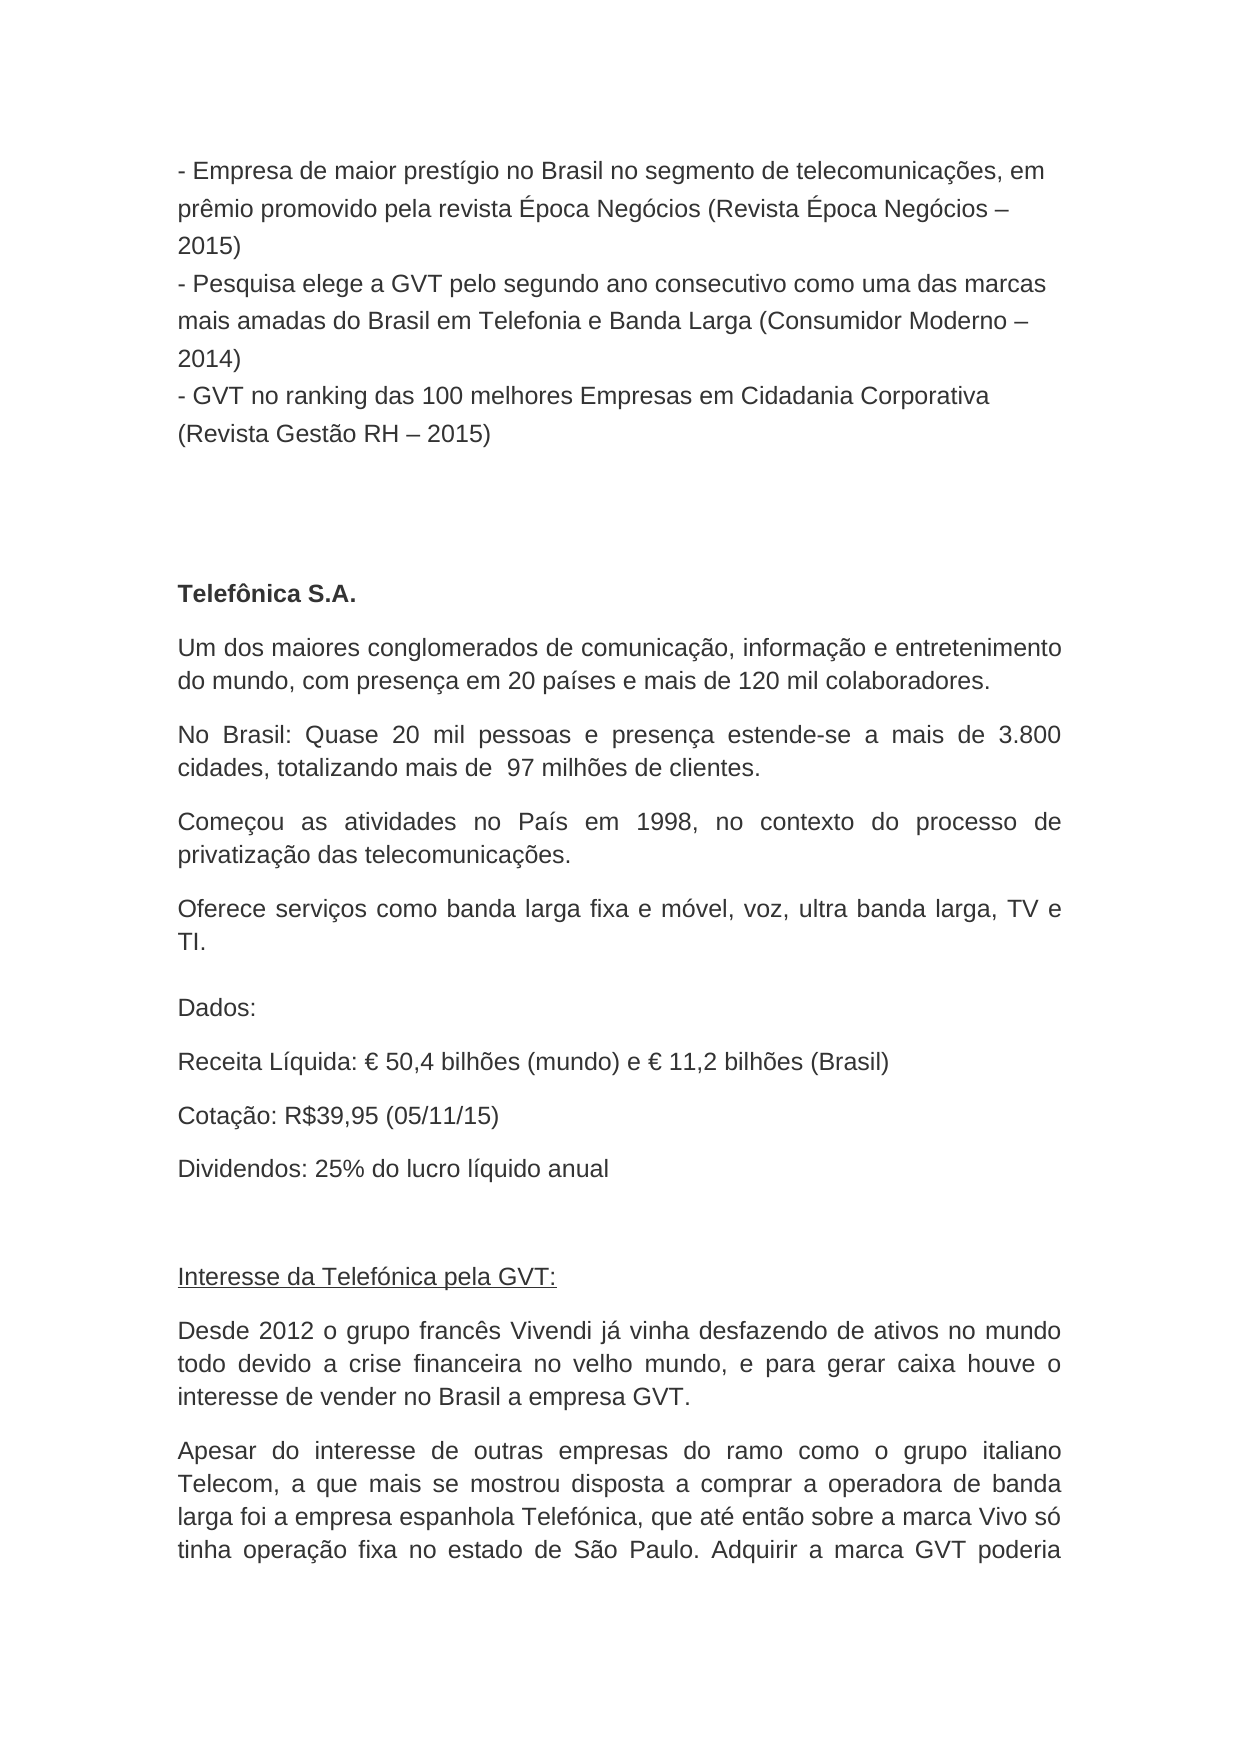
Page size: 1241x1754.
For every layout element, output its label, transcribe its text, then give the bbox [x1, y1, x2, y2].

text Cotação: R$39,95 (05/11/15) [177, 1101, 1063, 1129]
text Oferece serviços como banda larga fixa e móvel, voz, ultra banda larga, TV e TI. Dados: [177, 894, 1063, 1022]
text No Brasil: Quase 20 mil pessoas e presença estende-se a mais de 3.800 cidades, totalizando mais de 97 milhões de clientes. [177, 720, 1063, 782]
text Interesse da Telefónica pela GVT: [177, 1262, 1063, 1291]
text Um dos maiores conglomerados de comunicação, informação e entretenimento do mundo, com presença em 20 países e mais de 120 mil colaboradores. [177, 633, 1063, 695]
text Desde 2012 o grupo francês Vivendi já vinha desfazendo de ativos no mundo todo devido a crise financeira no velho mundo, e para gerar caixa houve o interesse de vender no Brasil a empresa GVT. [177, 1316, 1063, 1411]
text Receita Líquida: € 50,4 bilhões (mundo) e € 11,2 bilhões (Brasil) [177, 1047, 1063, 1076]
text Dividendos: 25% do lucro líquido anual [177, 1154, 1063, 1183]
text Telefônica S.A. [177, 579, 1063, 608]
text - Empresa de maior prestígio no Brasil no segmento de telecomunicações, em prêmio promovido pela revista Época Negócios (Revista Época Negócios – 2015) [177, 148, 1063, 260]
text Começou as atividades no País em 1998, no contexto do processo de privatização das telecomunicações. [177, 807, 1063, 869]
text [177, 1436, 1063, 1564]
text - GVT no ranking das 100 melhores Empresas em Cidadania Corporativa (Revista Gestão RH – 2015) [177, 373, 1063, 448]
text - Pesquisa elege a GVT pelo segundo ano consecutivo como uma das marcas mais amadas do Brasil em Telefonia e Banda Larga (Consumidor Moderno – 2014) [177, 260, 1063, 373]
